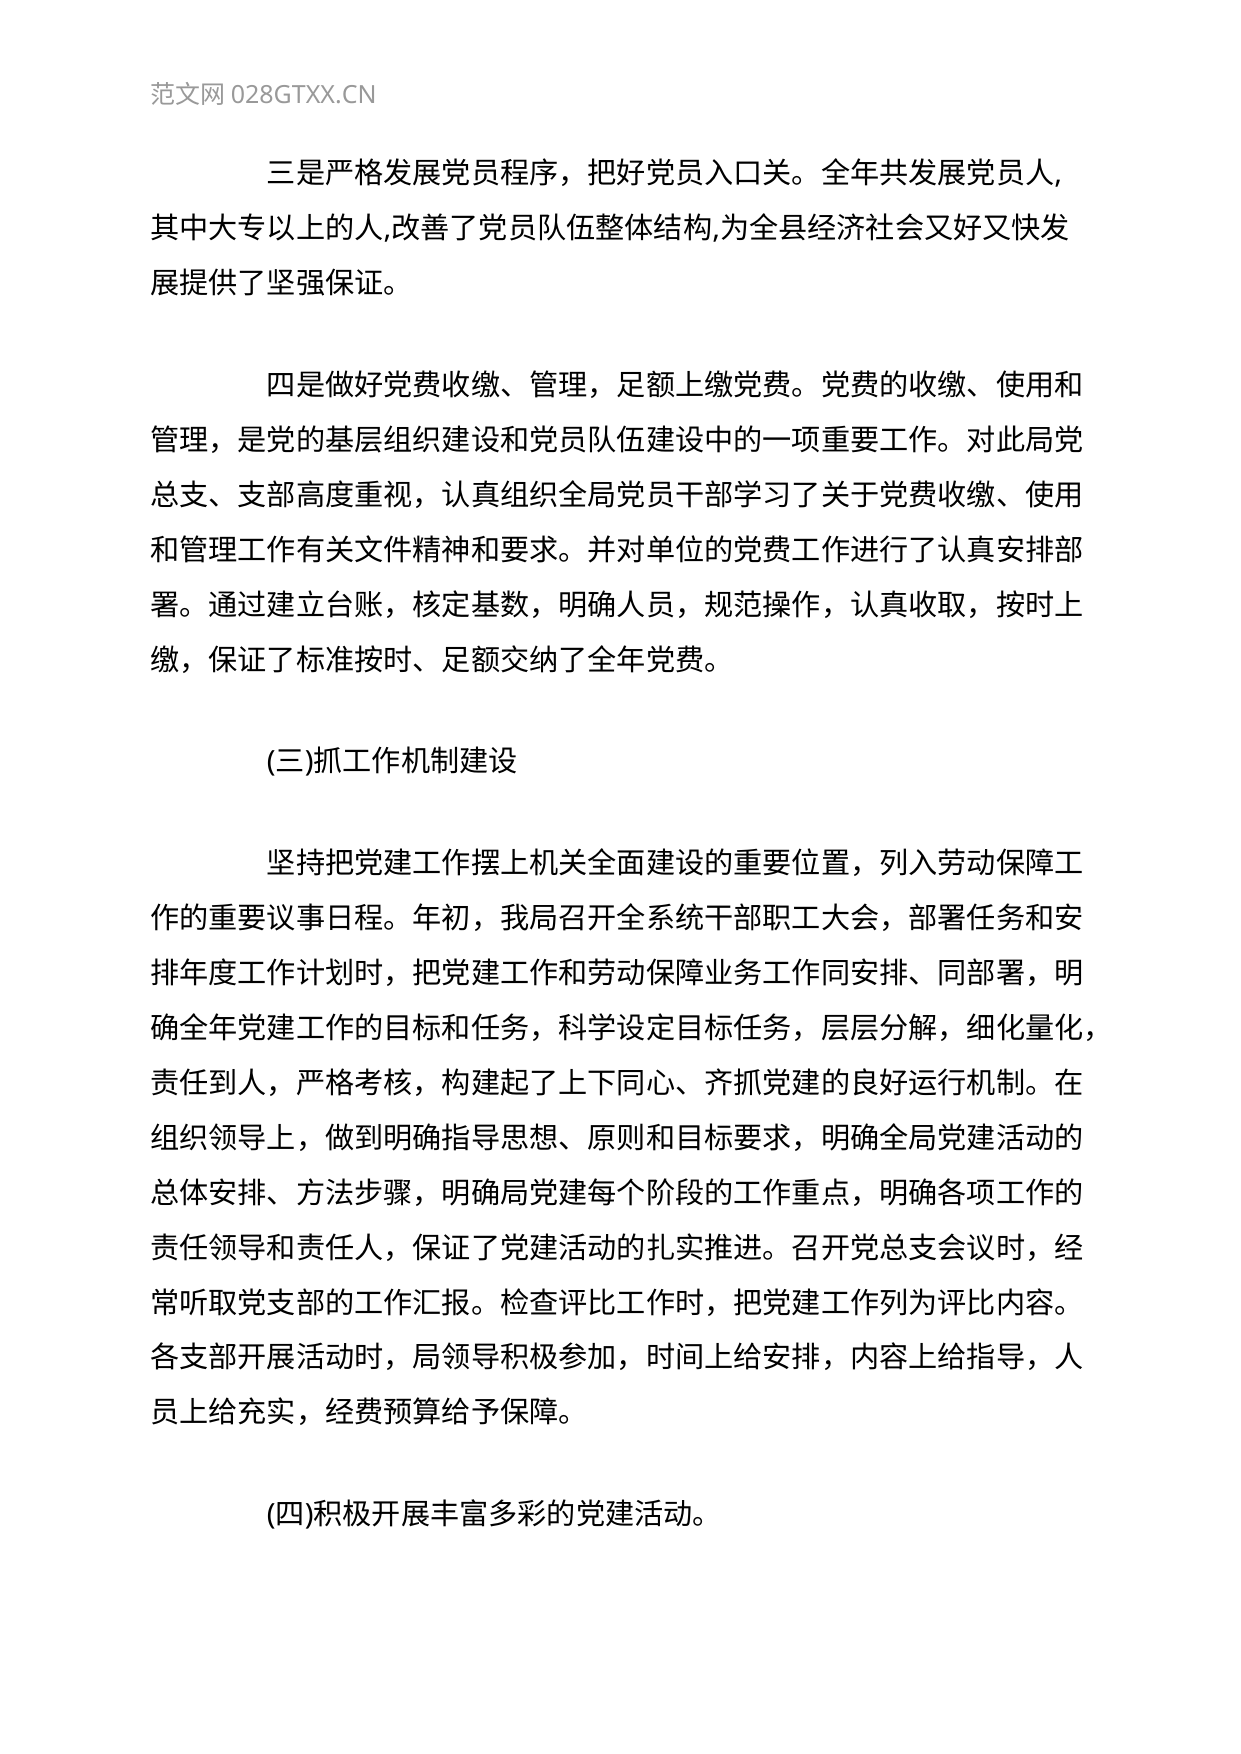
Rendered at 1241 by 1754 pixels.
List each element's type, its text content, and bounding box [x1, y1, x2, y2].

text (四)积极开展丰富多彩的党建活动。 [150, 1491, 1090, 1533]
text (三)抓工作机制建设 [150, 738, 1090, 780]
text 四是做好党费收缴、管理，足额上缴党费。党费的收缴、使用和管理，是党的基层组织建设和党员队伍建设中的一项重要工作。对此局党总支、支部高度重视，认真组织全局党员干部学习了关于党费收缴、使用和管理工作有关文件精神和要求。并对单位的党费工作进行了认真安排部署。通过建立台账，核定基数，明确人员，规范操作，认真收取，按时上缴，保证了标准按时、足额交纳了全年党费。 [150, 362, 1090, 678]
text 三是严格发展党员程序，把好党员入口关。全年共发展党员人,其中大专以上的人,改善了党员队伍整体结构,为全县经济社会又好又快发展提供了坚强保证。 [150, 150, 1090, 302]
text 坚持把党建工作摆上机关全面建设的重要位置，列入劳动保障工作的重要议事日程。年初，我局召开全系统干部职工大会，部署任务和安排年度工作计划时，把党建工作和劳动保障业务工作同安排、同部署，明确全年党建工作的目标和任务，科学设定目标任务，层层分解，细化量化，责任到人，严格考核，构建起了上下同心、齐抓党建的良好运行机制。在组织领导上，做到明确指导思想、原则和目标要求，明确全局党建活动的总体安排、方法步骤，明确局党建每个阶段的工作重点，明确各项工作的责任领导和责任人，保证了党建活动的扎实推进。召开党总支会议时，经常听取党支部的工作汇报。检查评比工作时，把党建工作列为评比内容。各支部开展活动时，局领导积极参加，时间上给安排，内容上给指导，人员上给充实，经费预算给予保障。 [150, 840, 1090, 1431]
